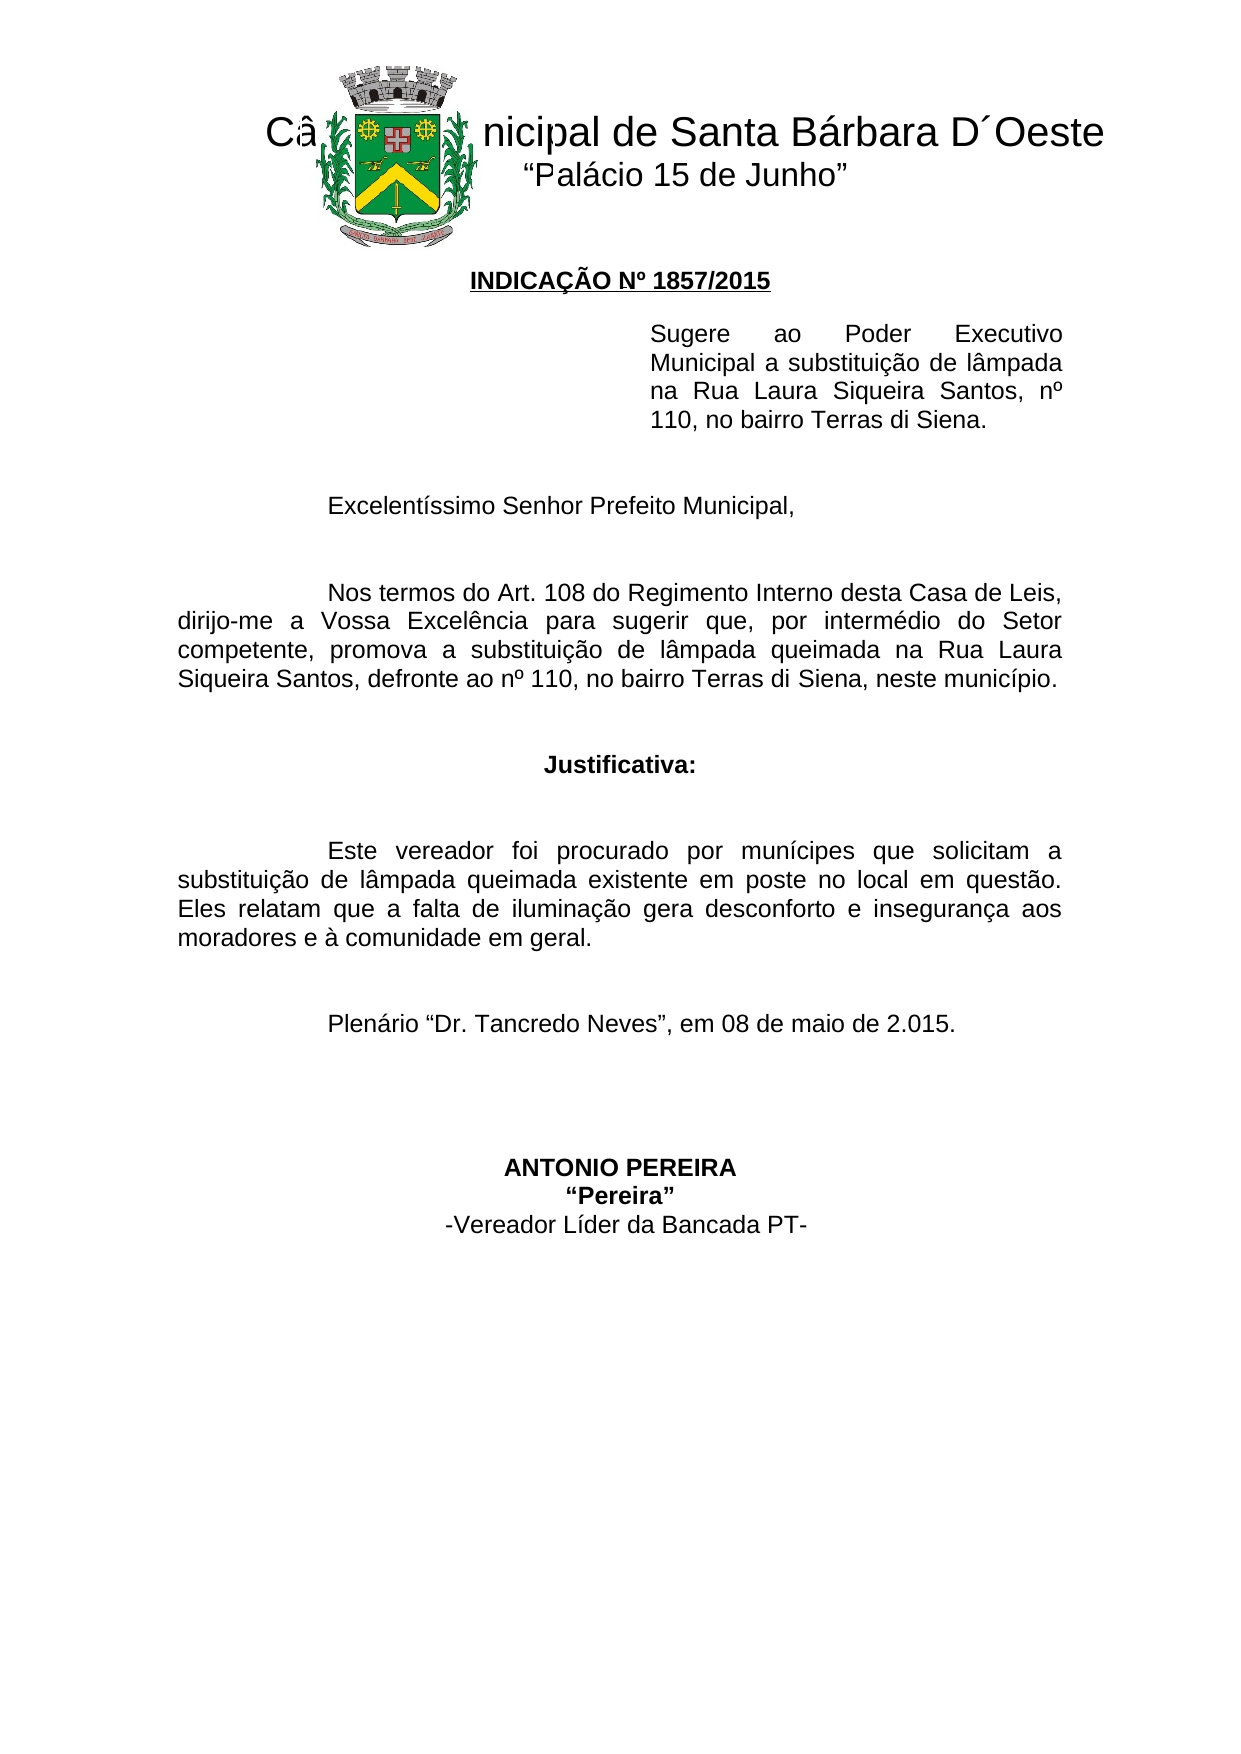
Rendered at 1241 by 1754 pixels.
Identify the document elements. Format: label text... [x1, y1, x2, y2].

text ANTONIO PEREIRA [177, 1152, 1063, 1181]
text Nos termos do Art. 108 do Regimento Interno desta Casa de Leis, dirijo-me a Vossa Excelência para sugerir que, por intermédio do Setor competente, promova a substituição de lâmpada queimada na Rua Laura Siqueira Santos, defronte ao nº 110, no bairro Terras di Siena, neste município. [177, 577, 1063, 692]
picture [315, 66, 485, 254]
text -Vereador Líder da Bancada PT- [177, 1210, 1063, 1239]
text “Pereira” [177, 1181, 1063, 1210]
text Plenário “Dr. Tancredo Neves”, em 08 de maio de 2.015. [177, 1009, 1063, 1037]
text Sugere ao Poder Executivo Municipal a substituição de lâmpada na Rua Laura Siqueira Santos, nº 110, no bairro Terras di Siena. [650, 319, 1063, 434]
text Excelentíssimo Senhor Prefeito Municipal, [177, 491, 1063, 520]
title INDICAÇÃO Nº 1857/2015 [177, 266, 1063, 294]
text Justificativa: [177, 750, 1063, 779]
text Este vereador foi procurado por munícipes que solicitam a substituição de lâmpada queimada existente em poste no local em questão. Eles relatam que a falta de iluminação gera desconforto e insegurança aos moradores e à comunidade em geral. [177, 836, 1063, 951]
